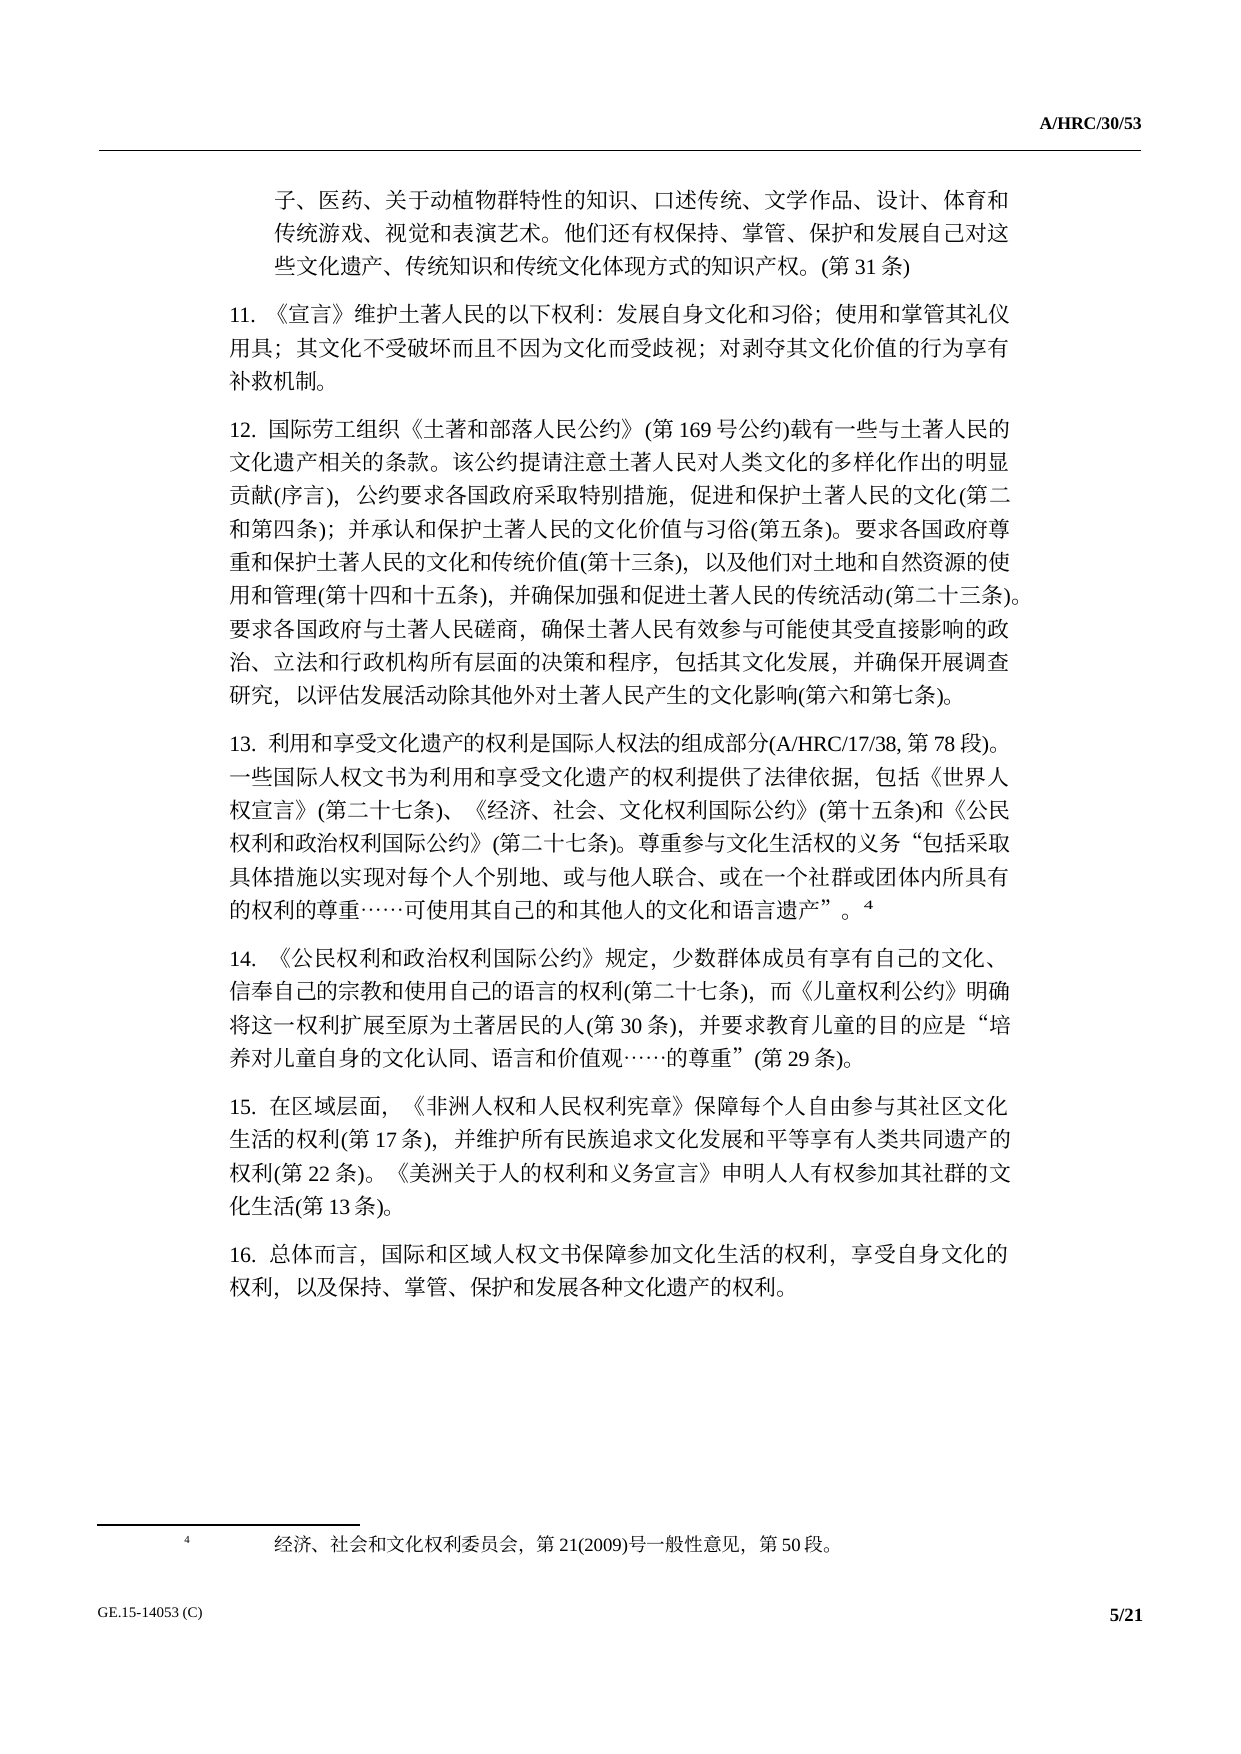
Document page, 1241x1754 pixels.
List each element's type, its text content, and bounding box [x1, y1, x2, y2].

text 11. 《宣言》维护土著人民的以下权利：发展自身文化和习俗；使用和掌管其礼仪用具；其文化不受破坏而且不因为文化而受歧视；对剥夺其文化价值的行为享有补救机制。 [229, 296, 1011, 396]
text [274, 181, 1011, 281]
text 16. 总体而言，国际和区域人权文书保障参加文化生活的权利，享受自身文化的权利，以及保持、掌管、保护和发展各种文化遗产的权利。 [229, 1236, 1011, 1302]
text 14. 《公民权利和政治权利国际公约》规定，少数群体成员有享有自己的文化、信奉自己的宗教和使用自己的语言的权利(第二十七条)，而《儿童权利公约》明确将这一权利扩展至原为土著居民的人(第30条)，并要求教育儿童的目的应是“培养对儿童自身的文化认同、语言和价值观……的尊重”(第29条)。 [229, 940, 1011, 1073]
text 12. 国际劳工组织《土著和部落人民公约》(第169号公约)载有一些与土著人民的文化遗产相关的条款。该公约提请注意土著人民对人类文化的多样化作出的明显贡献(序言)，公约要求各国政府采取特别措施，促进和保护土著人民的文化(第二和第四条)；并承认和保护土著人民的文化价值与习俗(第五条)。要求各国政府尊重和保护土著人民的文化和传统价值(第十三条)，以及他们对土地和自然资源的使用和管理(第十四和十五条)，并确保加强和促进土著人民的传统活动(第二十三条)。要求各国政府与土著人民磋商，确保土著人民有效参与可能使其受直接影响的政治、立法和行政机构所有层面的决策和程序，包括其文化发展，并确保开展调查研究，以评估发展活动除其他外对土著人民产生的文化影响(第六和第七条)。 [229, 411, 1011, 711]
text 13. 利用和享受文化遗产的权利是国际人权法的组成部分(A/HRC/17/38, 第78段)。一些国际人权文书为利用和享受文化遗产的权利提供了法律依据，包括《世界人权宣言》(第二十七条)、《经济、社会、文化权利国际公约》(第十五条)和《公民权利和政治权利国际公约》(第二十七条)。尊重参与文化生活权的义务“包括采取具体措施以实现对每个人个别地、或与他人联合、或在一个社群或团体内所具有的权利的尊重……可使用其自己的和其他人的文化和语言遗产”。 [229, 725, 1011, 925]
text 15. 在区域层面，《非洲人权和人民权利宪章》保障每个人自由参与其社区文化生活的权利(第17条)，并维护所有民族追求文化发展和平等享有人类共同遗产的权利(第22条)。《美洲关于人的权利和义务宣言》申明人人有权参加其社群的文化生活(第13条)。 [229, 1088, 1011, 1221]
